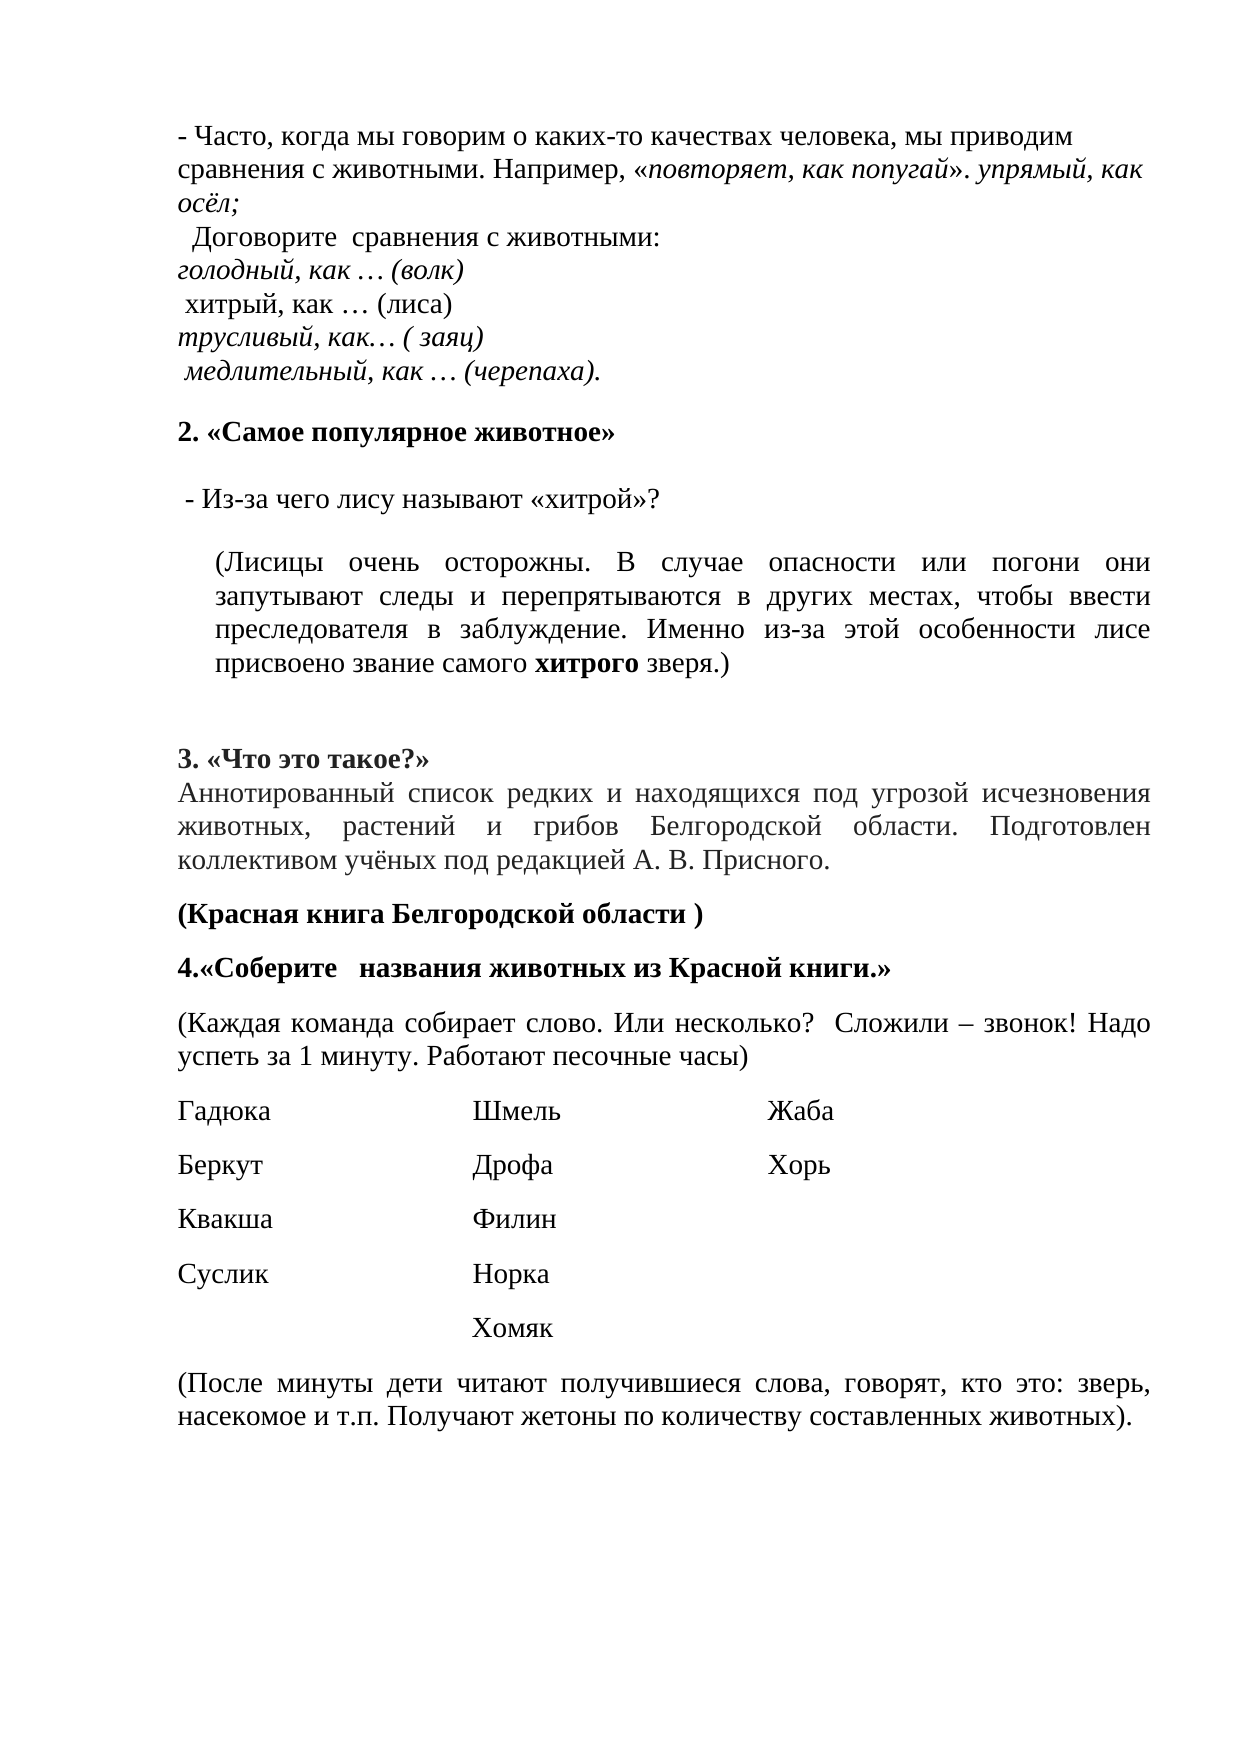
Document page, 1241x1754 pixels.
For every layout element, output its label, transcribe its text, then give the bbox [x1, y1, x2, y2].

text 2. «Самое популярное животное» [177, 414, 1152, 448]
text Суслик Норка [177, 1256, 1152, 1289]
text Квакша Филин [177, 1202, 1152, 1235]
text (Лисицы очень осторожны. В случае опасности или погони они запутывают следы и перепрятываются в других местах, чтобы ввести преследователя в заблуждение. Именно из-за этой особенности лисе присвоено звание самого хитрого зверя.) [215, 544, 1152, 678]
text хитрый, как … (лиса) [177, 286, 1152, 319]
text Гадюка Шмель Жаба [177, 1093, 1152, 1126]
text медлительный, как … (черепаха). [177, 353, 1152, 386]
text трусливый, как… ( заяц) [177, 319, 1152, 353]
text Аннотированный список редких и находящихся под угрозой исчезновения животных, растений и грибов Белгородской области. Подготовлен коллективом учёных под редакцией А. В. Присного. [177, 775, 1152, 875]
text Хомяк [177, 1310, 1152, 1344]
text (Красная книга Белгородской области ) [177, 896, 1152, 930]
text Беркут Дрофа Хорь [177, 1147, 1152, 1181]
text - Часто, когда мы говорим о каких-то качествах человека, мы приводим сравнения с животными. Например, «повторяет, как попугай». упрямый, как осёл; [177, 118, 1152, 219]
text 4.«Соберите названия животных из Красной книги.» [177, 951, 1152, 984]
text 3. «Что это такое?» [177, 741, 1152, 775]
text - Из-за чего лису называют «хитрой»? [177, 482, 1152, 515]
text голодный, как … (волк) [177, 252, 1152, 286]
text (Каждая команда собирает слово. Или несколько? Сложили – звонок! Надо успеть за 1 минуту. Работают песочные часы) [177, 1005, 1152, 1072]
text (После минуты дети читают получившиеся слова, говорят, кто это: зверь, насекомое и т.п. Получают жетоны по количеству составленных животных). [177, 1365, 1152, 1432]
text Договорите сравнения с животными: [177, 219, 1152, 252]
